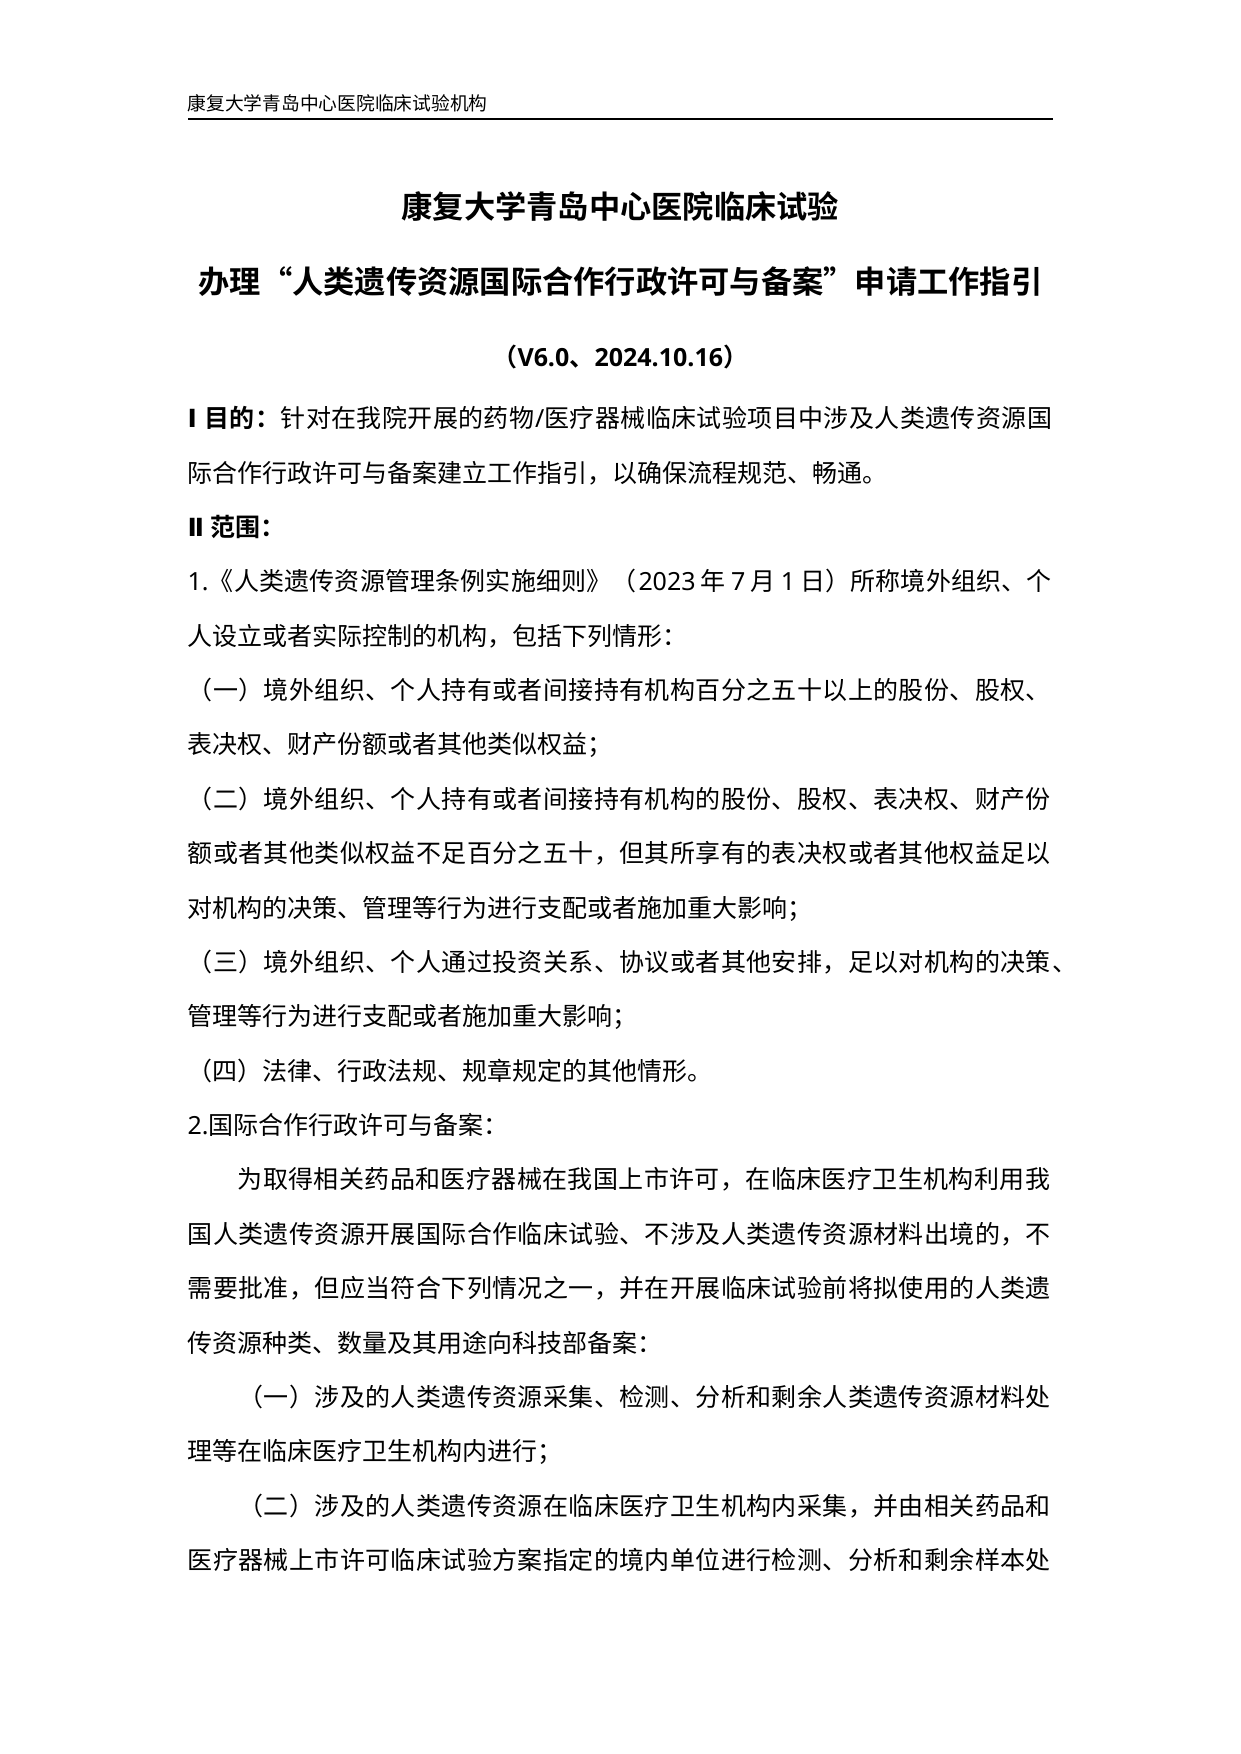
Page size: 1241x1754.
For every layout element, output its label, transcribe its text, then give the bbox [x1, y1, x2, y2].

text （一）境外组织、个人持有或者间接持有机构百分之五十以上的股份、股权、表决权、财产份额或者其他类似权益； [187, 671, 1053, 761]
text 2.国际合作行政许可与备案： [187, 1106, 1053, 1142]
text 为取得相关药品和医疗器械在我国上市许可，在临床医疗卫生机构利用我国人类遗传资源开展国际合作临床试验、不涉及人类遗传资源材料出境的，不需要批准，但应当符合下列情况之一，并在开展临床试验前将拟使用的人类遗传资源种类、数量及其用途向科技部备案： [187, 1160, 1053, 1359]
list （V6.0、2024.10.16） [187, 323, 1053, 388]
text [187, 1486, 1053, 1577]
text Ⅱ 范围： [187, 507, 1053, 544]
text （三）境外组织、个人通过投资关系、协议或者其他安排，足以对机构的决策、管理等行为进行支配或者施加重大影响； [187, 942, 1053, 1033]
text （四）法律、行政法规、规章规定的其他情形。 [187, 1051, 1053, 1087]
list 康复大学青岛中心医院临床试验 [187, 172, 1053, 237]
text Ⅰ 目的：针对在我院开展的药物/医疗器械临床试验项目中涉及人类遗传资源国际合作行政许可与备案建立工作指引，以确保流程规范、畅通。 [187, 399, 1053, 489]
text （二）境外组织、个人持有或者间接持有机构的股份、股权、表决权、财产份额或者其他类似权益不足百分之五十，但其所享有的表决权或者其他权益足以对机构的决策、管理等行为进行支配或者施加重大影响； [187, 779, 1053, 924]
text 1.《人类遗传资源管理条例实施细则》（2023年7月1日）所称境外组织、个人设立或者实际控制的机构，包括下列情形： [187, 562, 1053, 652]
list 办理“人类遗传资源国际合作行政许可与备案”申请工作指引 [187, 248, 1053, 313]
text （一）涉及的人类遗传资源采集、检测、分析和剩余人类遗传资源材料处理等在临床医疗卫生机构内进行； [187, 1377, 1053, 1468]
